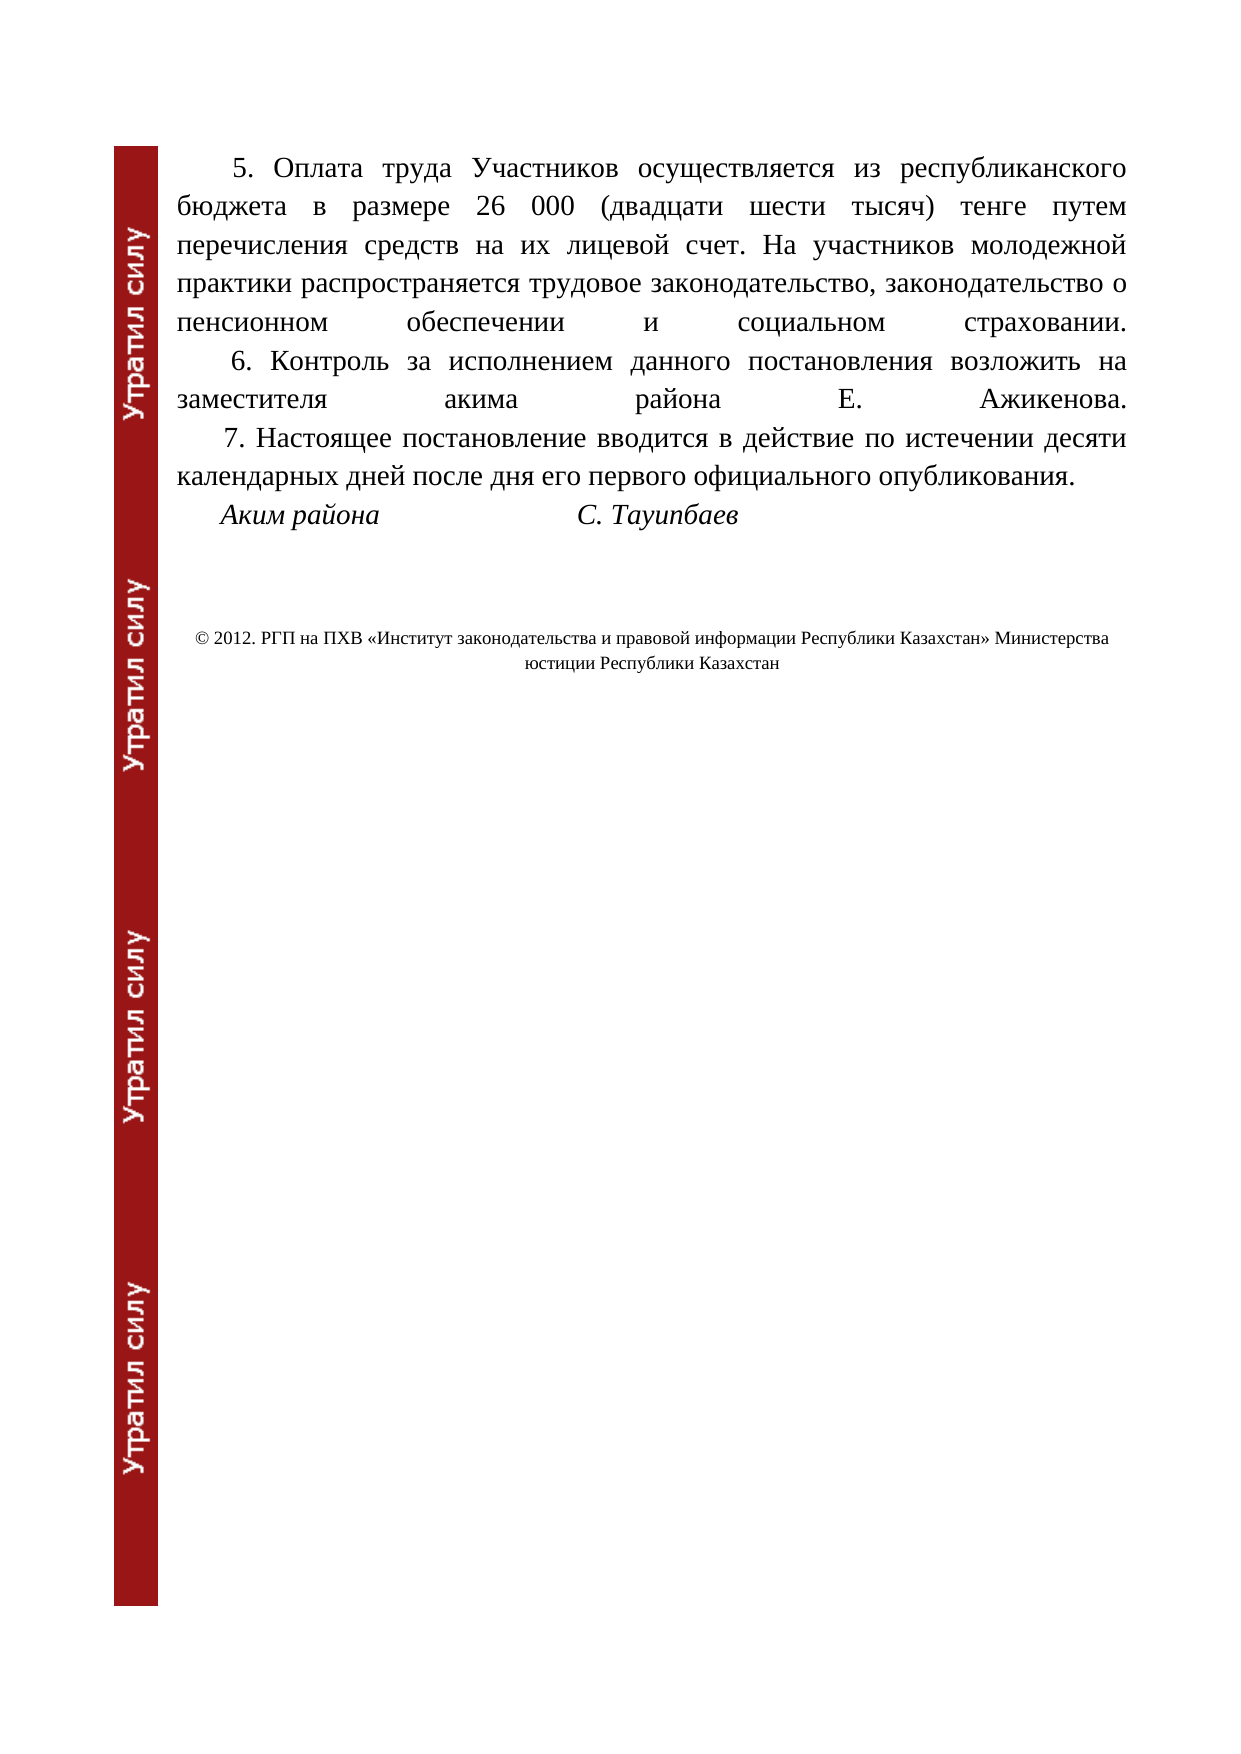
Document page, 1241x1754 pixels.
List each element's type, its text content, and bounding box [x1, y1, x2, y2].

picture [114, 530, 158, 627]
text Аким района С. Тауипбаев [112, 497, 1128, 530]
text © 2012. РГП на ПХВ «Институт законодательства и правовой информации Республики Казахстан» Министерства юстиции Республики Казахстан [112, 627, 1128, 673]
picture [114, 673, 158, 1606]
picture [114, 146, 158, 150]
picture [114, 492, 158, 497]
